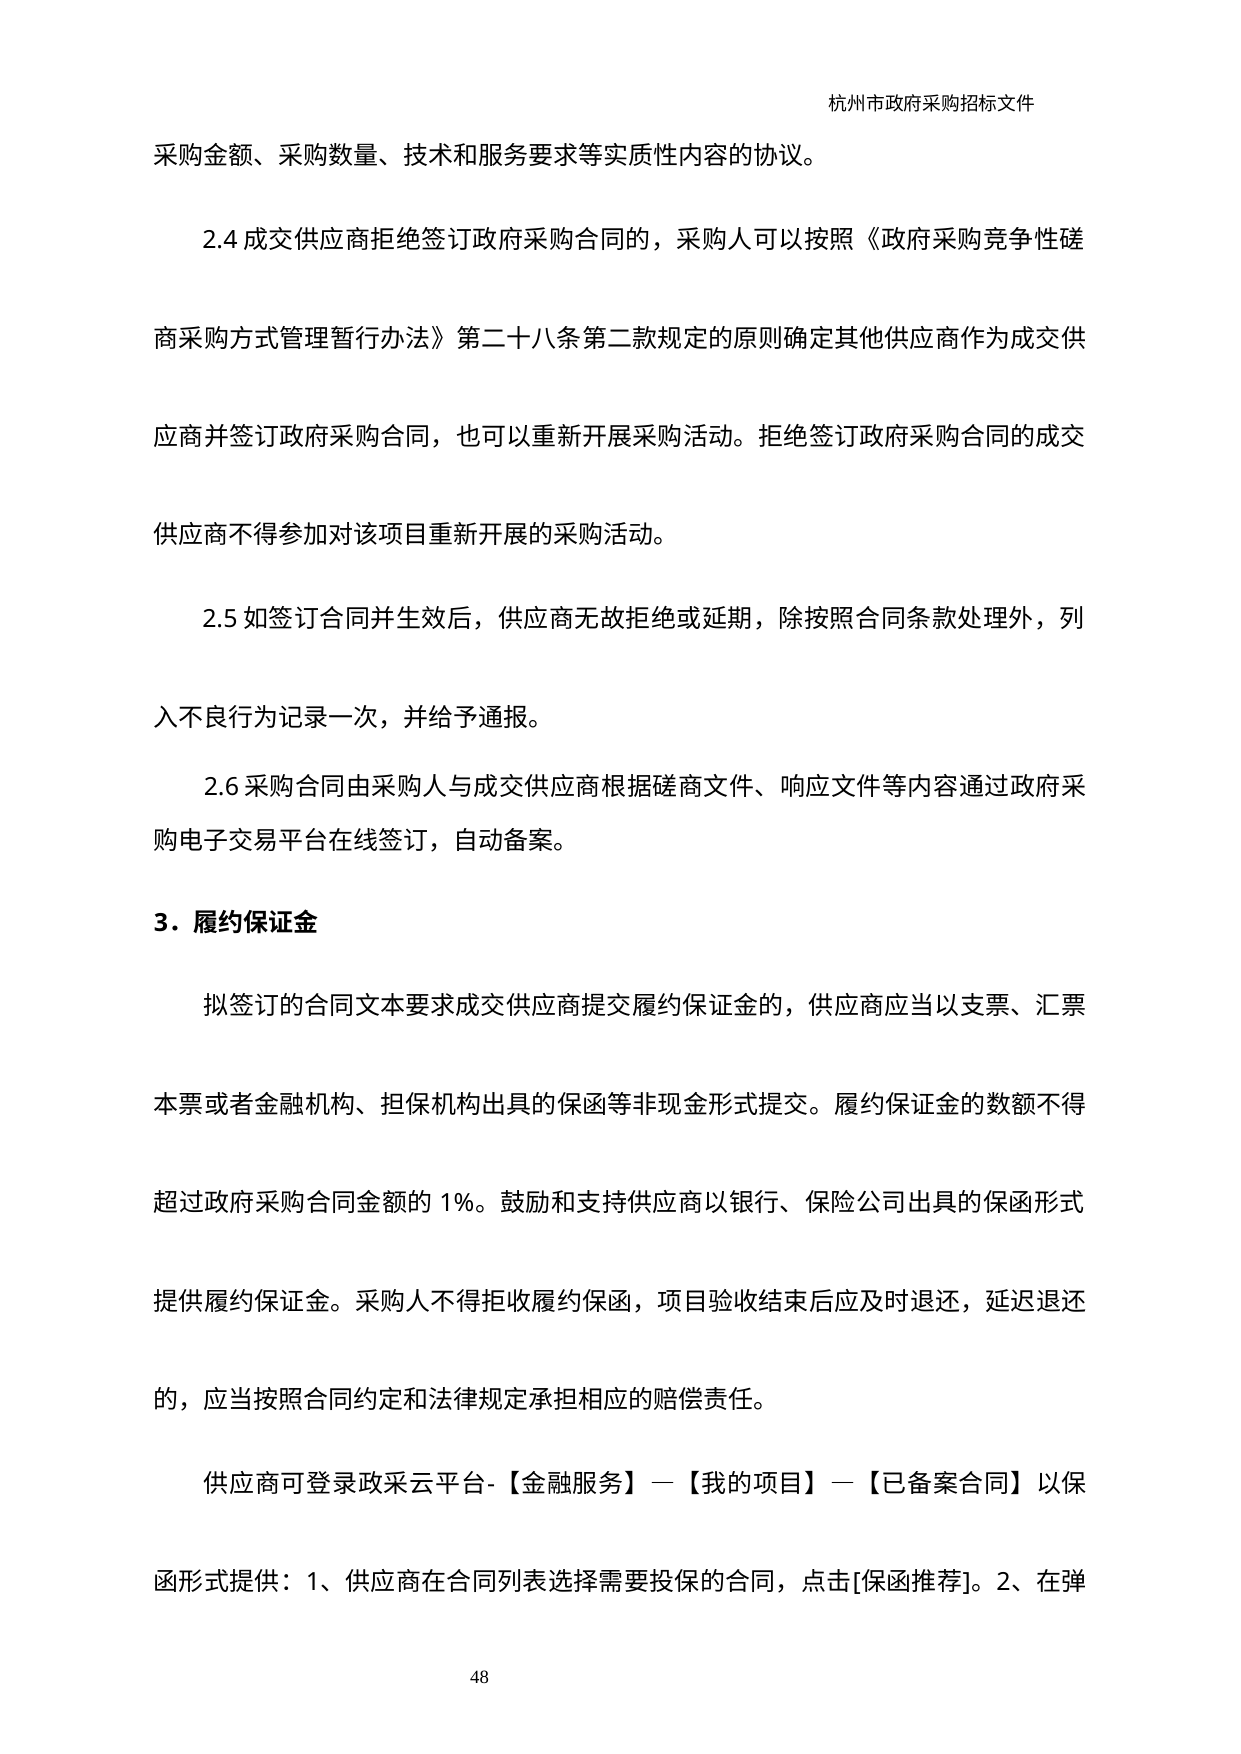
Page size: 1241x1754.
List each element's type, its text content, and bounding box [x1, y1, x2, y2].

text 拟签订的合同文本要求成交供应商提交履约保证金的，供应商应当以支票、汇票、本票或者金融机构、担保机构出具的保函等非现金形式提交。履约保证金的数额不得超过政府采购合同金额的1%。鼓励和支持供应商以银行、保险公司出具的保函形式提供履约保证金。采购人不得拒收履约保函，项目验收结束后应及时退还，延迟退还的，应当按照合同约定和法律规定承担相应的赔偿责任。 [153, 971, 1087, 1431]
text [153, 1449, 1087, 1613]
text 2.4成交供应商拒绝签订政府采购合同的，采购人可以按照《政府采购竞争性磋商采购方式管理暂行办法》第二十八条第二款规定的原则确定其他供应商作为成交供应商并签订政府采购合同，也可以重新开展采购活动。拒绝签订政府采购合同的成交供应商不得参加对该项目重新开展的采购活动。 [153, 205, 1087, 566]
text 3．履约保证金 [153, 887, 1087, 953]
text 2.5如签订合同并生效后，供应商无故拒绝或延期，除按照合同条款处理外，列入不良行为记录一次，并给予通报。 [153, 584, 1087, 748]
text 2.6采购合同由采购人与成交供应商根据磋商文件、响应文件等内容通过政府采购电子交易平台在线签订，自动备案。 [153, 766, 1087, 857]
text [153, 121, 1087, 187]
